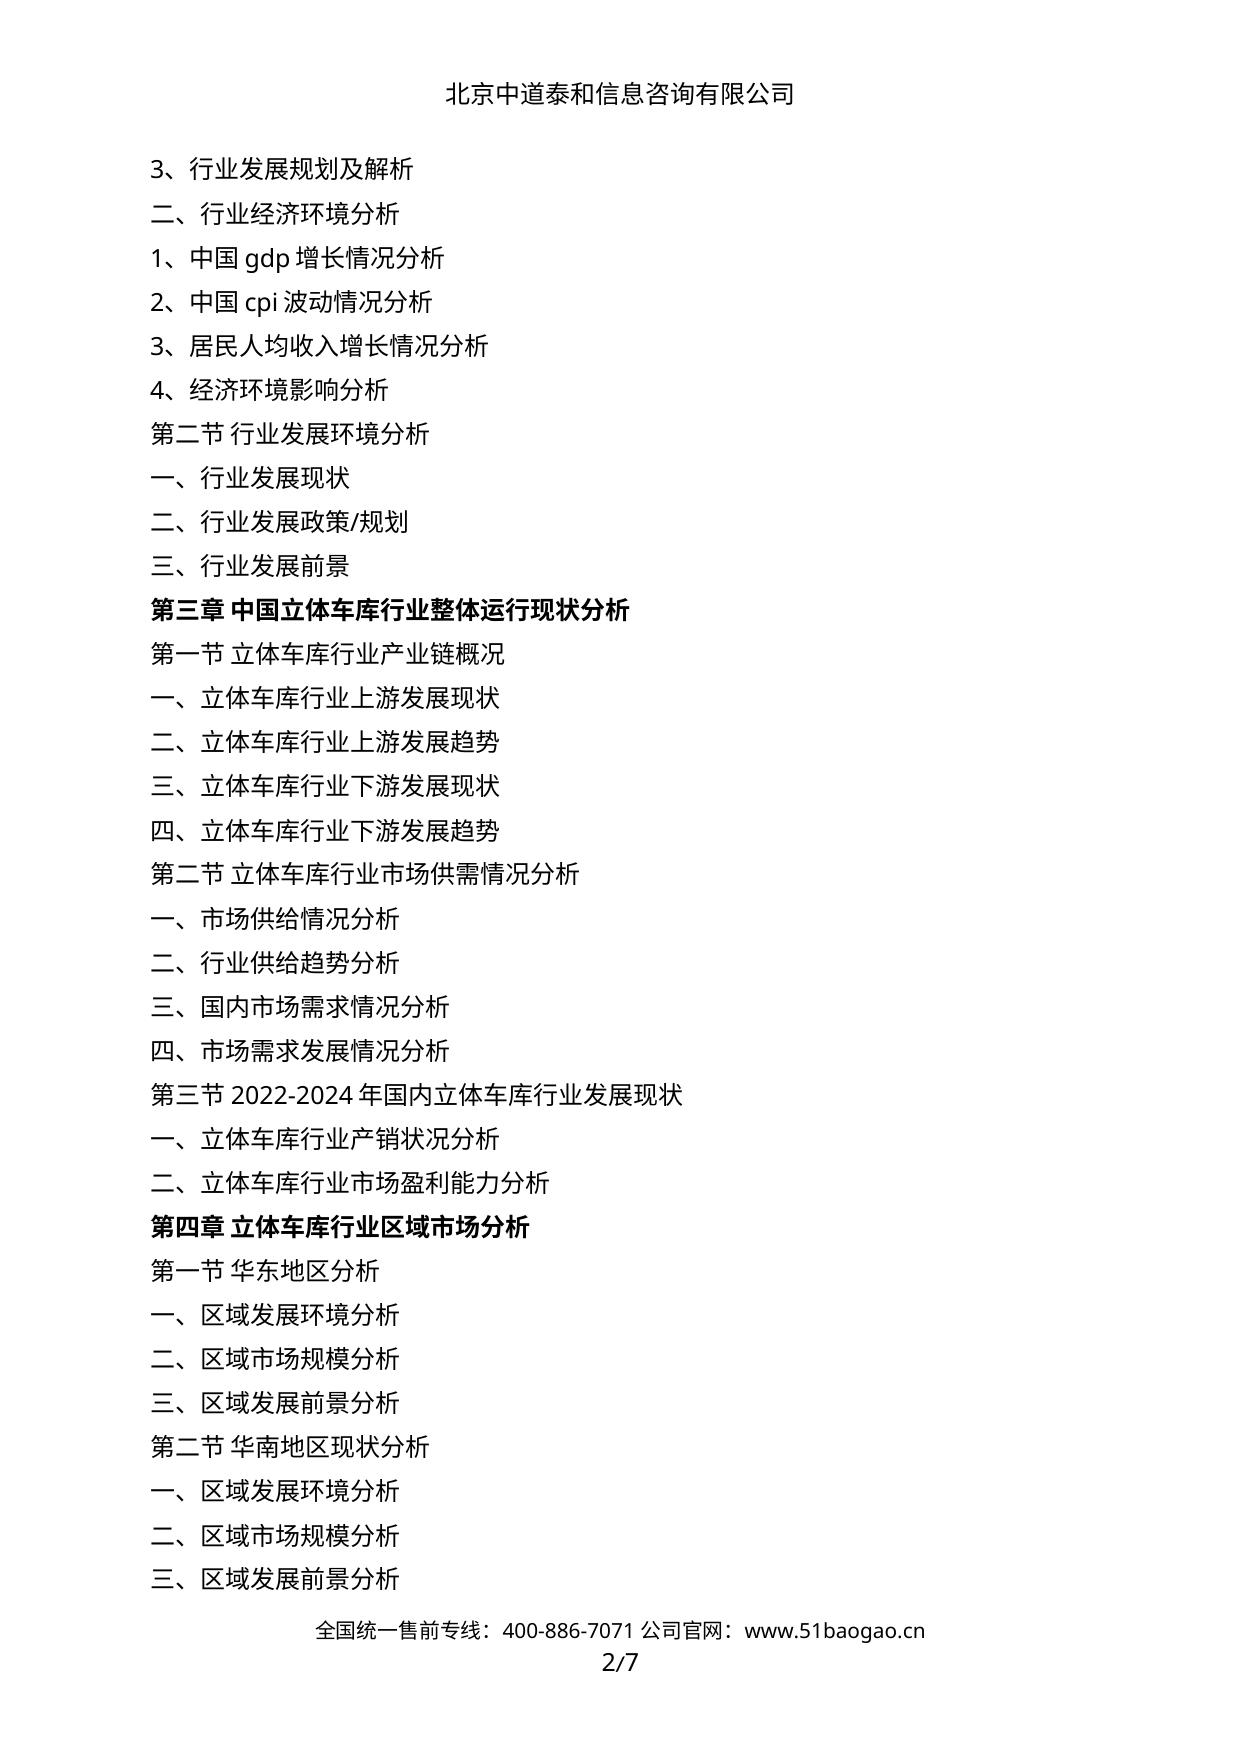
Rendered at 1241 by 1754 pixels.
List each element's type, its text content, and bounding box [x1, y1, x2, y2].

text 第三章 中国立体车库行业整体运行现状分析 [150, 591, 1090, 627]
text 三、立体车库行业下游发展现状 [150, 767, 1090, 803]
text 三、区域发展前景分析 [150, 1384, 1090, 1420]
text 二、行业供给趋势分析 [150, 943, 1090, 979]
text 三、行业发展前景 [150, 547, 1090, 583]
text 第一节 华东地区分析 [150, 1252, 1090, 1288]
text 第二节 行业发展环境分析 [150, 414, 1090, 451]
text 四、立体车库行业下游发展趋势 [150, 811, 1090, 847]
text 二、立体车库行业市场盈利能力分析 [150, 1163, 1090, 1200]
text 四、市场需求发展情况分析 [150, 1031, 1090, 1067]
text 第四章 立体车库行业区域市场分析 [150, 1207, 1090, 1244]
text 第三节 2022-2024年国内立体车库行业发展现状 [150, 1075, 1090, 1112]
text 第二节 立体车库行业市场供需情况分析 [150, 855, 1090, 891]
text 三、区域发展前景分析 [150, 1560, 1090, 1596]
text 第一节 立体车库行业产业链概况 [150, 635, 1090, 671]
text 一、立体车库行业上游发展现状 [150, 679, 1090, 715]
text 一、市场供给情况分析 [150, 899, 1090, 935]
text 一、行业发展现状 [150, 458, 1090, 495]
text 1、中国gdp增长情况分析 [150, 238, 1090, 274]
text 三、国内市场需求情况分析 [150, 987, 1090, 1023]
text 一、立体车库行业产销状况分析 [150, 1119, 1090, 1156]
text 第二节 华南地区现状分析 [150, 1428, 1090, 1464]
text 2、中国cpi波动情况分析 [150, 282, 1090, 318]
text 二、区域市场规模分析 [150, 1340, 1090, 1376]
text 一、区域发展环境分析 [150, 1296, 1090, 1332]
text 二、区域市场规模分析 [150, 1516, 1090, 1552]
text 4、经济环境影响分析 [150, 370, 1090, 407]
text 二、行业发展政策/规划 [150, 502, 1090, 539]
text 3、居民人均收入增长情况分析 [150, 326, 1090, 362]
text 3、行业发展规划及解析 [150, 150, 1090, 186]
text 二、行业经济环境分析 [150, 194, 1090, 230]
text 二、立体车库行业上游发展趋势 [150, 723, 1090, 759]
text 一、区域发展环境分析 [150, 1472, 1090, 1508]
